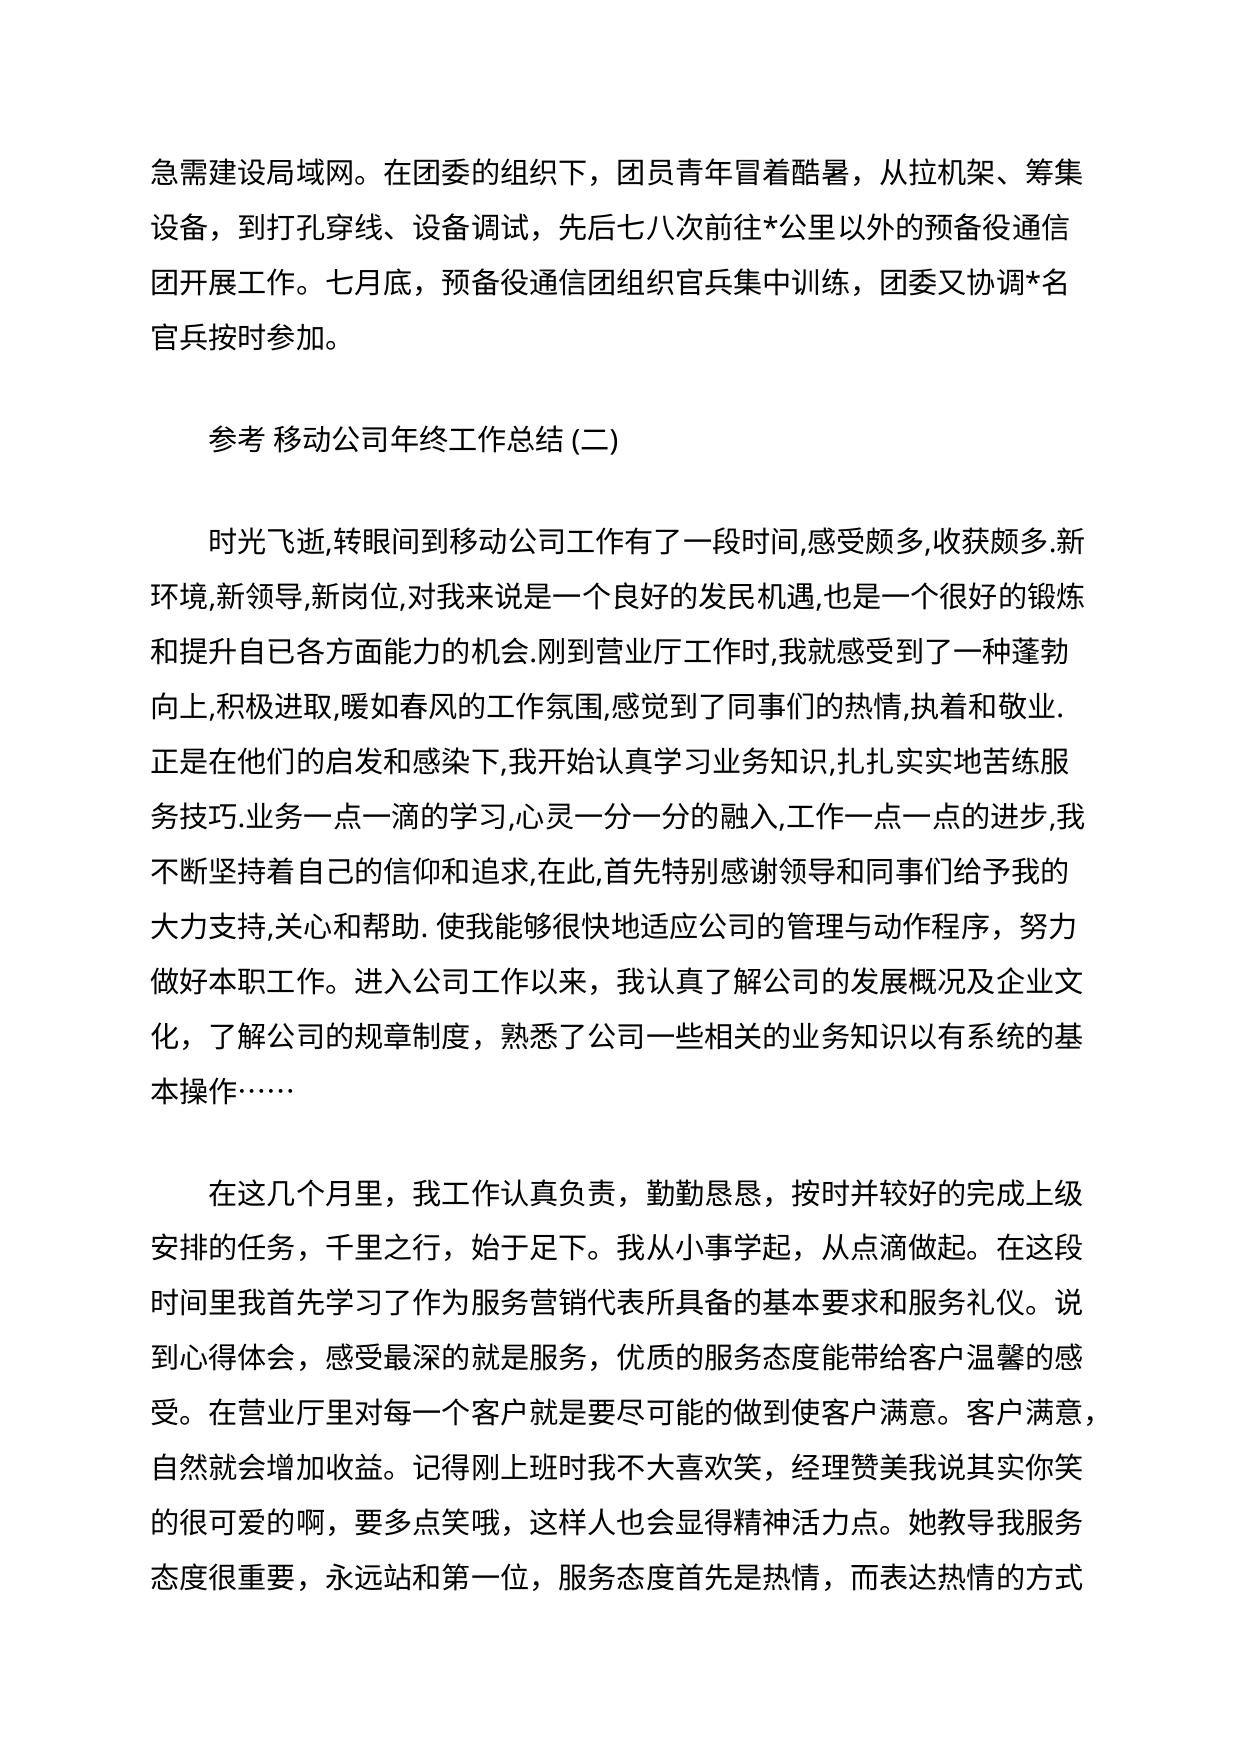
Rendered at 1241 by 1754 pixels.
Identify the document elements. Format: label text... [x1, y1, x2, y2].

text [150, 150, 1090, 357]
text 参考 移动公司年终工作总结 (二) [150, 417, 1090, 459]
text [150, 1170, 1090, 1597]
text 时光飞逝,转眼间到移动公司工作有了一段时间,感受颇多,收获颇多.新环境,新领导,新岗位,对我来说是一个良好的发民机遇,也是一个很好的锻炼和提升自已各方面能力的机会.刚到营业厅工作时,我就感受到了一种蓬勃向上,积极进取,暖如春风的工作氛围,感觉到了同事们的热情,执着和敬业.正是在他们的启发和感染下,我开始认真学习业务知识,扎扎实实地苦练服务技巧.业务一点一滴的学习,心灵一分一分的融入,工作一点一点的进步,我不断坚持着自己的信仰和追求,在此,首先特别感谢领导和同事们给予我的大力支持,关心和帮助. 使我能够很快地适应公司的管理与动作程序，努力做好本职工作。进入公司工作以来，我认真了解公司的发展概况及企业文化，了解公司的规章制度，熟悉了公司一些相关的业务知识以有系统的基本操作…… [150, 519, 1090, 1111]
